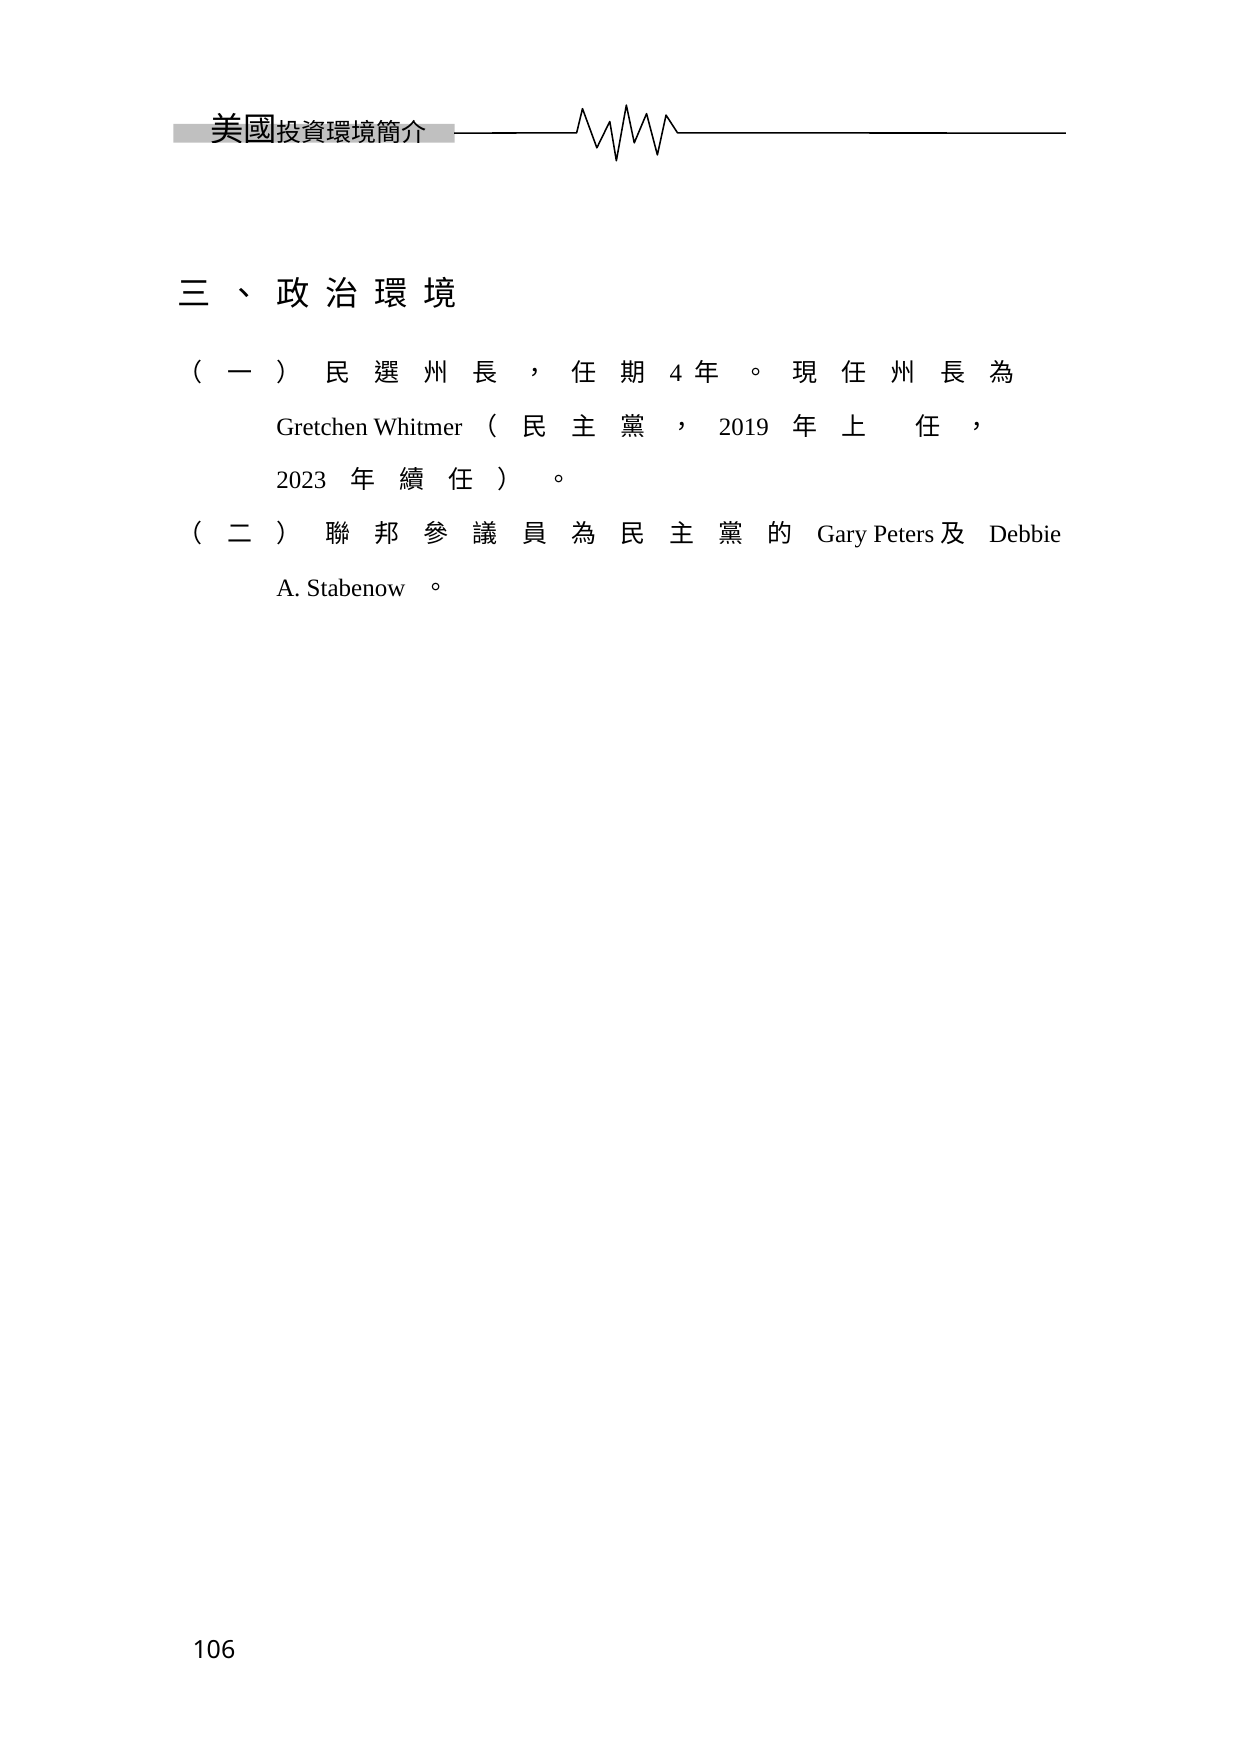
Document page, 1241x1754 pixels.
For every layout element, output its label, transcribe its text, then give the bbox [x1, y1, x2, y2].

text （一）民選州長，任期4年。現任州長為Gretchen Whitmer（民主黨，2019年上 任，2023年續任）。 [178, 344, 1063, 505]
text （二）聯邦參議員為民主黨的Gary Peters及Debbie A. Stabenow。 [178, 505, 1063, 612]
text 三、政治環境 [178, 264, 1063, 317]
